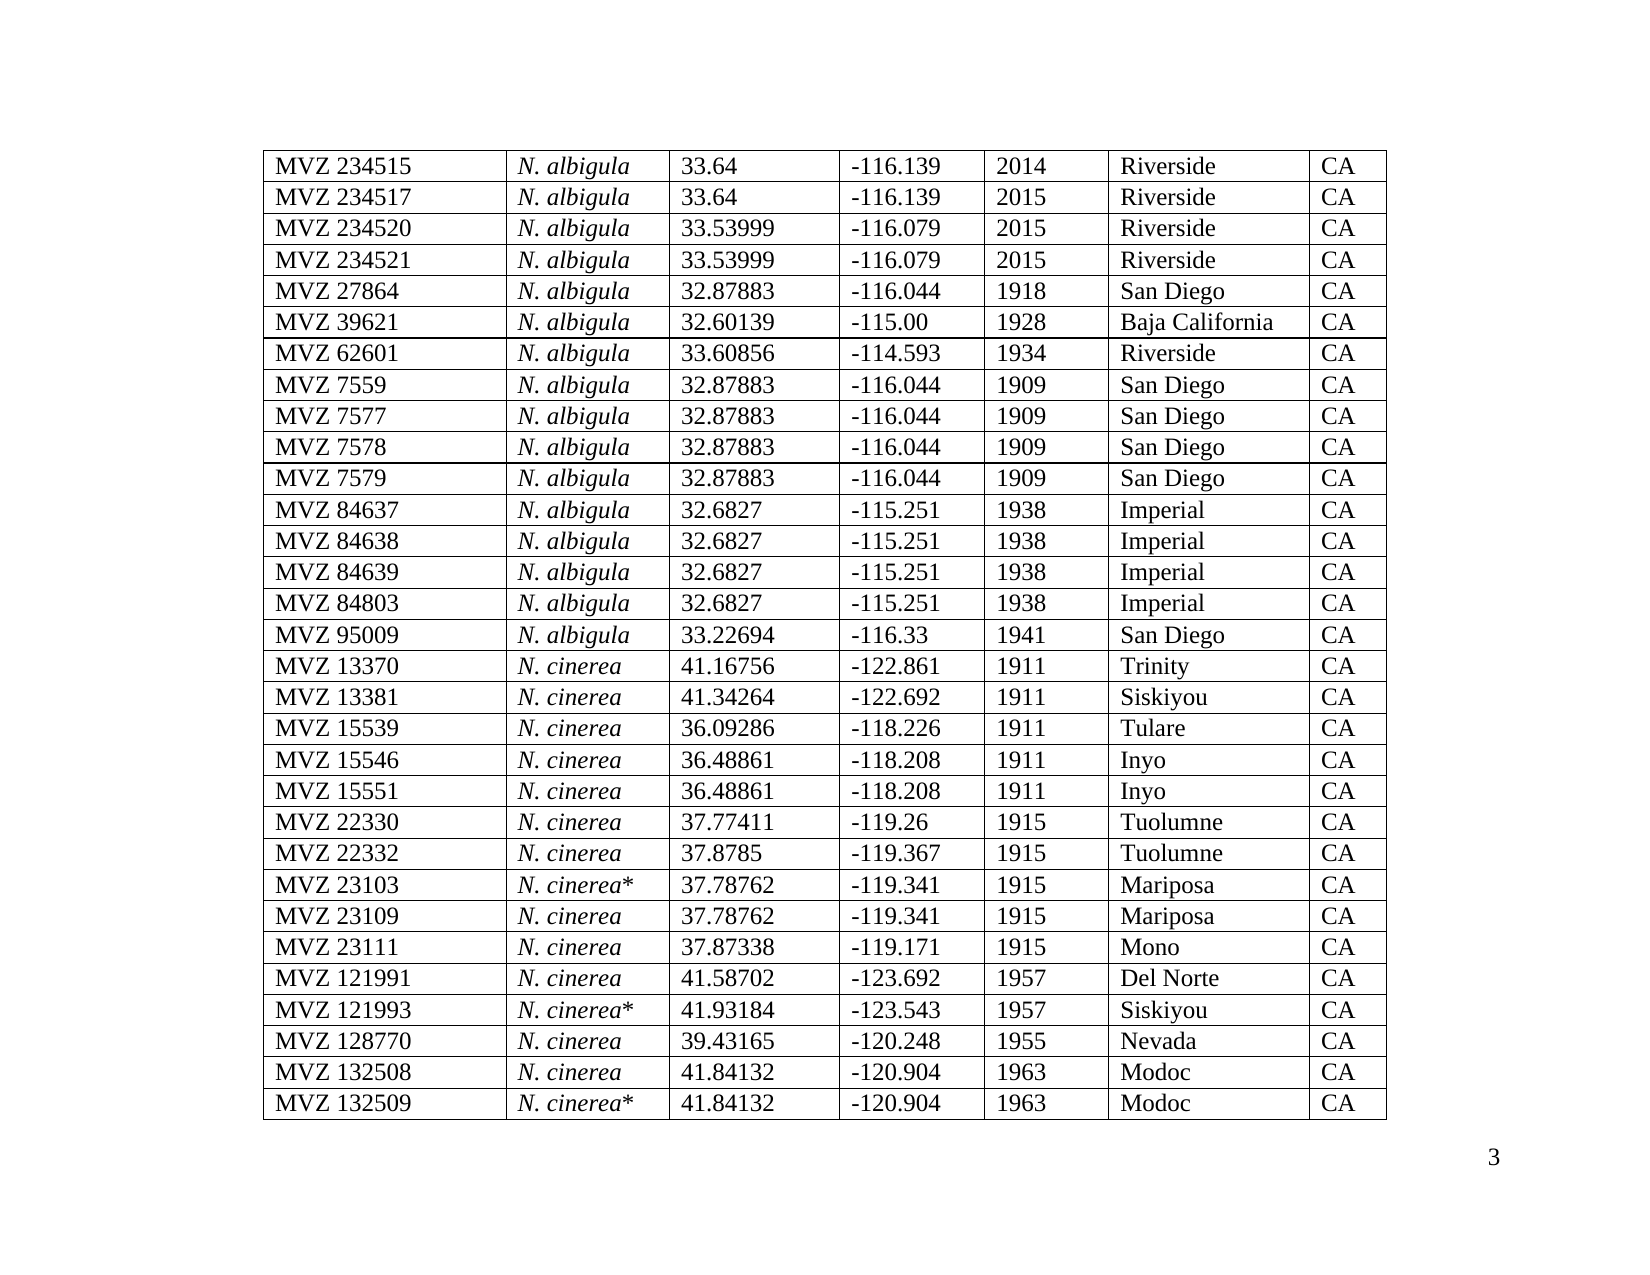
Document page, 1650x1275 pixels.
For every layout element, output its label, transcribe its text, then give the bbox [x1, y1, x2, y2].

table_cell CA [1310, 870, 1386, 900]
table_cell -116.079 [840, 245, 984, 275]
table_cell N. cinerea [507, 651, 669, 681]
table_cell N. albigula [507, 620, 669, 650]
table_cell CA [1310, 432, 1386, 462]
table_cell 32.87883 [670, 464, 839, 494]
table_cell 33.53999 [670, 245, 839, 275]
table_cell San Diego [1109, 370, 1309, 400]
table_cell MVZ 15546 [264, 745, 506, 775]
table_cell N. albigula [507, 370, 669, 400]
table_cell 1918 [985, 276, 1108, 306]
table_cell MVZ 128770 [264, 1026, 506, 1056]
table_cell Mariposa [1109, 901, 1309, 931]
table_cell -118.208 [840, 776, 984, 806]
table_cell -115.251 [840, 526, 984, 556]
table_cell 32.6827 [670, 557, 839, 587]
table_cell 41.16756 [670, 651, 839, 681]
table_cell Riverside [1109, 182, 1309, 212]
table_cell -116.044 [840, 464, 984, 494]
table_cell N. albigula [507, 495, 669, 525]
table_cell 32.60139 [670, 307, 839, 337]
table_cell N. cinerea* [507, 870, 669, 900]
table_cell MVZ 23103 [264, 870, 506, 900]
table_cell N. cinerea [507, 1026, 669, 1056]
table_cell Siskiyou [1109, 995, 1309, 1025]
table_cell CA [1310, 589, 1386, 619]
table_cell San Diego [1109, 464, 1309, 494]
table_cell 36.48861 [670, 745, 839, 775]
table_cell Tuolumne [1109, 807, 1309, 837]
table_cell -118.208 [840, 745, 984, 775]
table_cell Riverside [1109, 245, 1309, 275]
table_cell 37.87338 [670, 932, 839, 962]
table_cell -119.171 [840, 932, 984, 962]
table_cell San Diego [1109, 432, 1309, 462]
table_cell MVZ 23109 [264, 901, 506, 931]
table_cell Inyo [1109, 745, 1309, 775]
table_cell Modoc [1109, 1057, 1309, 1087]
table_cell -122.692 [840, 682, 984, 712]
table_cell CA [1310, 714, 1386, 744]
table_cell 1909 [985, 432, 1108, 462]
table_cell Imperial [1109, 557, 1309, 587]
table_cell 36.09286 [670, 714, 839, 744]
table_cell 33.22694 [670, 620, 839, 650]
table_cell -116.044 [840, 276, 984, 306]
table_cell MVZ 62601 [264, 339, 506, 369]
table_cell 1955 [985, 1026, 1108, 1056]
table_cell Nevada [1109, 1026, 1309, 1056]
table_cell -122.861 [840, 651, 984, 681]
table_cell -116.33 [840, 620, 984, 650]
table_cell N. cinerea [507, 964, 669, 994]
table_cell N. albigula [507, 307, 669, 337]
table_cell N. albigula [507, 245, 669, 275]
table_cell MVZ 95009 [264, 620, 506, 650]
table_cell -116.044 [840, 370, 984, 400]
table_cell CA [1310, 401, 1386, 431]
table_cell N. albigula [507, 464, 669, 494]
table_cell -119.341 [840, 870, 984, 900]
table_cell CA [1310, 932, 1386, 962]
table_cell San Diego [1109, 620, 1309, 650]
table_cell Inyo [1109, 776, 1309, 806]
table_cell Imperial [1109, 589, 1309, 619]
table_cell N. albigula [507, 182, 669, 212]
table_cell MVZ 7577 [264, 401, 506, 431]
table_cell -114.593 [840, 339, 984, 369]
table_cell MVZ 132508 [264, 1057, 506, 1087]
table_cell MVZ 15539 [264, 714, 506, 744]
table_cell Baja California [1109, 307, 1309, 337]
table_cell 37.78762 [670, 870, 839, 900]
table_cell 2015 [985, 214, 1108, 244]
table_cell 32.6827 [670, 495, 839, 525]
table_cell 1915 [985, 839, 1108, 869]
table_cell 1941 [985, 620, 1108, 650]
table_cell CA [1310, 995, 1386, 1025]
table_cell 41.34264 [670, 682, 839, 712]
table_cell Tulare [1109, 714, 1309, 744]
table_cell MVZ 39621 [264, 307, 506, 337]
table_cell MVZ 22332 [264, 839, 506, 869]
table_cell N. albigula [507, 151, 669, 181]
table_cell MVZ 84803 [264, 589, 506, 619]
table_cell MVZ 234521 [264, 245, 506, 275]
table_cell 1963 [985, 1089, 1108, 1119]
table_cell N. cinerea [507, 901, 669, 931]
table_cell -123.543 [840, 995, 984, 1025]
table_cell CA [1310, 1057, 1386, 1087]
table_cell Imperial [1109, 526, 1309, 556]
table_cell N. cinerea [507, 745, 669, 775]
table_cell 1909 [985, 370, 1108, 400]
table_cell 1915 [985, 901, 1108, 931]
table_cell 41.84132 [670, 1057, 839, 1087]
table_cell CA [1310, 245, 1386, 275]
table_cell CA [1310, 307, 1386, 337]
table_cell 2015 [985, 245, 1108, 275]
table_cell 1909 [985, 464, 1108, 494]
table_cell N. cinerea [507, 776, 669, 806]
table_cell CA [1310, 495, 1386, 525]
table_cell -119.341 [840, 901, 984, 931]
table_cell 1928 [985, 307, 1108, 337]
table_cell MVZ 121993 [264, 995, 506, 1025]
table_cell CA [1310, 682, 1386, 712]
table_cell CA [1310, 370, 1386, 400]
table_cell -118.226 [840, 714, 984, 744]
table_cell CA [1310, 339, 1386, 369]
table_cell 1911 [985, 745, 1108, 775]
table_cell -116.079 [840, 214, 984, 244]
table_cell -119.367 [840, 839, 984, 869]
table_cell MVZ 13370 [264, 651, 506, 681]
table_cell MVZ 234515 [264, 151, 506, 181]
table_cell -115.00 [840, 307, 984, 337]
table_cell CA [1310, 745, 1386, 775]
table_cell CA [1310, 620, 1386, 650]
table_cell 32.6827 [670, 526, 839, 556]
table_cell MVZ 23111 [264, 932, 506, 962]
table_cell 1963 [985, 1057, 1108, 1087]
table_cell CA [1310, 1026, 1386, 1056]
table_cell 1934 [985, 339, 1108, 369]
table_cell N. cinerea [507, 932, 669, 962]
table_cell N. albigula [507, 214, 669, 244]
table_cell -119.26 [840, 807, 984, 837]
table_cell Imperial [1109, 495, 1309, 525]
table_cell Modoc [1109, 1089, 1309, 1119]
table_cell Tuolumne [1109, 839, 1309, 869]
table_cell MVZ 132509 [264, 1089, 506, 1119]
table_cell -116.044 [840, 401, 984, 431]
table_cell CA [1310, 776, 1386, 806]
table_cell MVZ 7579 [264, 464, 506, 494]
table_cell 1938 [985, 526, 1108, 556]
table_cell N. albigula [507, 526, 669, 556]
table_cell 36.48861 [670, 776, 839, 806]
table_cell -116.139 [840, 151, 984, 181]
table_cell 1915 [985, 932, 1108, 962]
table_cell -120.904 [840, 1089, 984, 1119]
table_cell CA [1310, 964, 1386, 994]
table_cell 41.58702 [670, 964, 839, 994]
table_cell 1915 [985, 807, 1108, 837]
table_cell 41.84132 [670, 1089, 839, 1119]
table_cell CA [1310, 214, 1386, 244]
table_cell 37.8785 [670, 839, 839, 869]
table_cell N. albigula [507, 432, 669, 462]
table_cell 37.77411 [670, 807, 839, 837]
table_cell CA [1310, 464, 1386, 494]
table_cell N. albigula [507, 401, 669, 431]
table_cell 32.87883 [670, 370, 839, 400]
table_cell MVZ 234520 [264, 214, 506, 244]
table_cell 33.60856 [670, 339, 839, 369]
table_cell 2014 [985, 151, 1108, 181]
table_cell N. cinerea* [507, 1089, 669, 1119]
table_cell N. cinerea [507, 839, 669, 869]
table_cell 33.64 [670, 151, 839, 181]
table_cell 32.87883 [670, 432, 839, 462]
table_cell CA [1310, 182, 1386, 212]
table_cell 1957 [985, 964, 1108, 994]
table_cell 1911 [985, 714, 1108, 744]
table_cell N. cinerea* [507, 995, 669, 1025]
table_cell MVZ 84639 [264, 557, 506, 587]
table_cell MVZ 84638 [264, 526, 506, 556]
table_cell N. cinerea [507, 682, 669, 712]
table_cell MVZ 84637 [264, 495, 506, 525]
table_cell -120.904 [840, 1057, 984, 1087]
table_cell MVZ 7559 [264, 370, 506, 400]
table_cell -120.248 [840, 1026, 984, 1056]
table_cell N. albigula [507, 589, 669, 619]
table_cell -116.139 [840, 182, 984, 212]
table_cell 32.6827 [670, 589, 839, 619]
table_cell N. cinerea [507, 807, 669, 837]
table_cell Trinity [1109, 651, 1309, 681]
table_cell CA [1310, 901, 1386, 931]
table_cell 33.64 [670, 182, 839, 212]
table_cell -115.251 [840, 495, 984, 525]
table_cell CA [1310, 807, 1386, 837]
table_cell MVZ 15551 [264, 776, 506, 806]
table_cell 1911 [985, 682, 1108, 712]
table_cell Riverside [1109, 151, 1309, 181]
table_cell San Diego [1109, 401, 1309, 431]
table_cell Riverside [1109, 214, 1309, 244]
table_cell Mariposa [1109, 870, 1309, 900]
table_cell N. cinerea [507, 1057, 669, 1087]
table_cell 33.53999 [670, 214, 839, 244]
table_cell 1938 [985, 589, 1108, 619]
table_cell MVZ 121991 [264, 964, 506, 994]
table_cell CA [1310, 1089, 1386, 1119]
table_cell 32.87883 [670, 276, 839, 306]
table_cell MVZ 27864 [264, 276, 506, 306]
table_cell 1911 [985, 651, 1108, 681]
table_cell -116.044 [840, 432, 984, 462]
table_cell MVZ 234517 [264, 182, 506, 212]
table_cell -123.692 [840, 964, 984, 994]
table_cell -115.251 [840, 589, 984, 619]
table_cell 1915 [985, 870, 1108, 900]
table_cell Siskiyou [1109, 682, 1309, 712]
table_cell 1938 [985, 495, 1108, 525]
table_cell CA [1310, 276, 1386, 306]
table_cell -115.251 [840, 557, 984, 587]
table_cell CA [1310, 839, 1386, 869]
table_cell MVZ 7578 [264, 432, 506, 462]
table_cell CA [1310, 557, 1386, 587]
table_cell 2015 [985, 182, 1108, 212]
table_cell 1909 [985, 401, 1108, 431]
table_cell Del Norte [1109, 964, 1309, 994]
table_cell 1911 [985, 776, 1108, 806]
table_cell N. albigula [507, 339, 669, 369]
table_cell N. albigula [507, 276, 669, 306]
table_cell CA [1310, 151, 1386, 181]
table_cell San Diego [1109, 276, 1309, 306]
table_cell Riverside [1109, 339, 1309, 369]
table_cell MVZ 13381 [264, 682, 506, 712]
table_cell 1938 [985, 557, 1108, 587]
table_cell CA [1310, 651, 1386, 681]
table_cell Mono [1109, 932, 1309, 962]
table_cell N. albigula [507, 557, 669, 587]
table_cell 32.87883 [670, 401, 839, 431]
table_cell 1957 [985, 995, 1108, 1025]
table_cell MVZ 22330 [264, 807, 506, 837]
table_cell CA [1310, 526, 1386, 556]
table_cell 41.93184 [670, 995, 839, 1025]
table_cell N. cinerea [507, 714, 669, 744]
table_cell 37.78762 [670, 901, 839, 931]
table_cell 39.43165 [670, 1026, 839, 1056]
